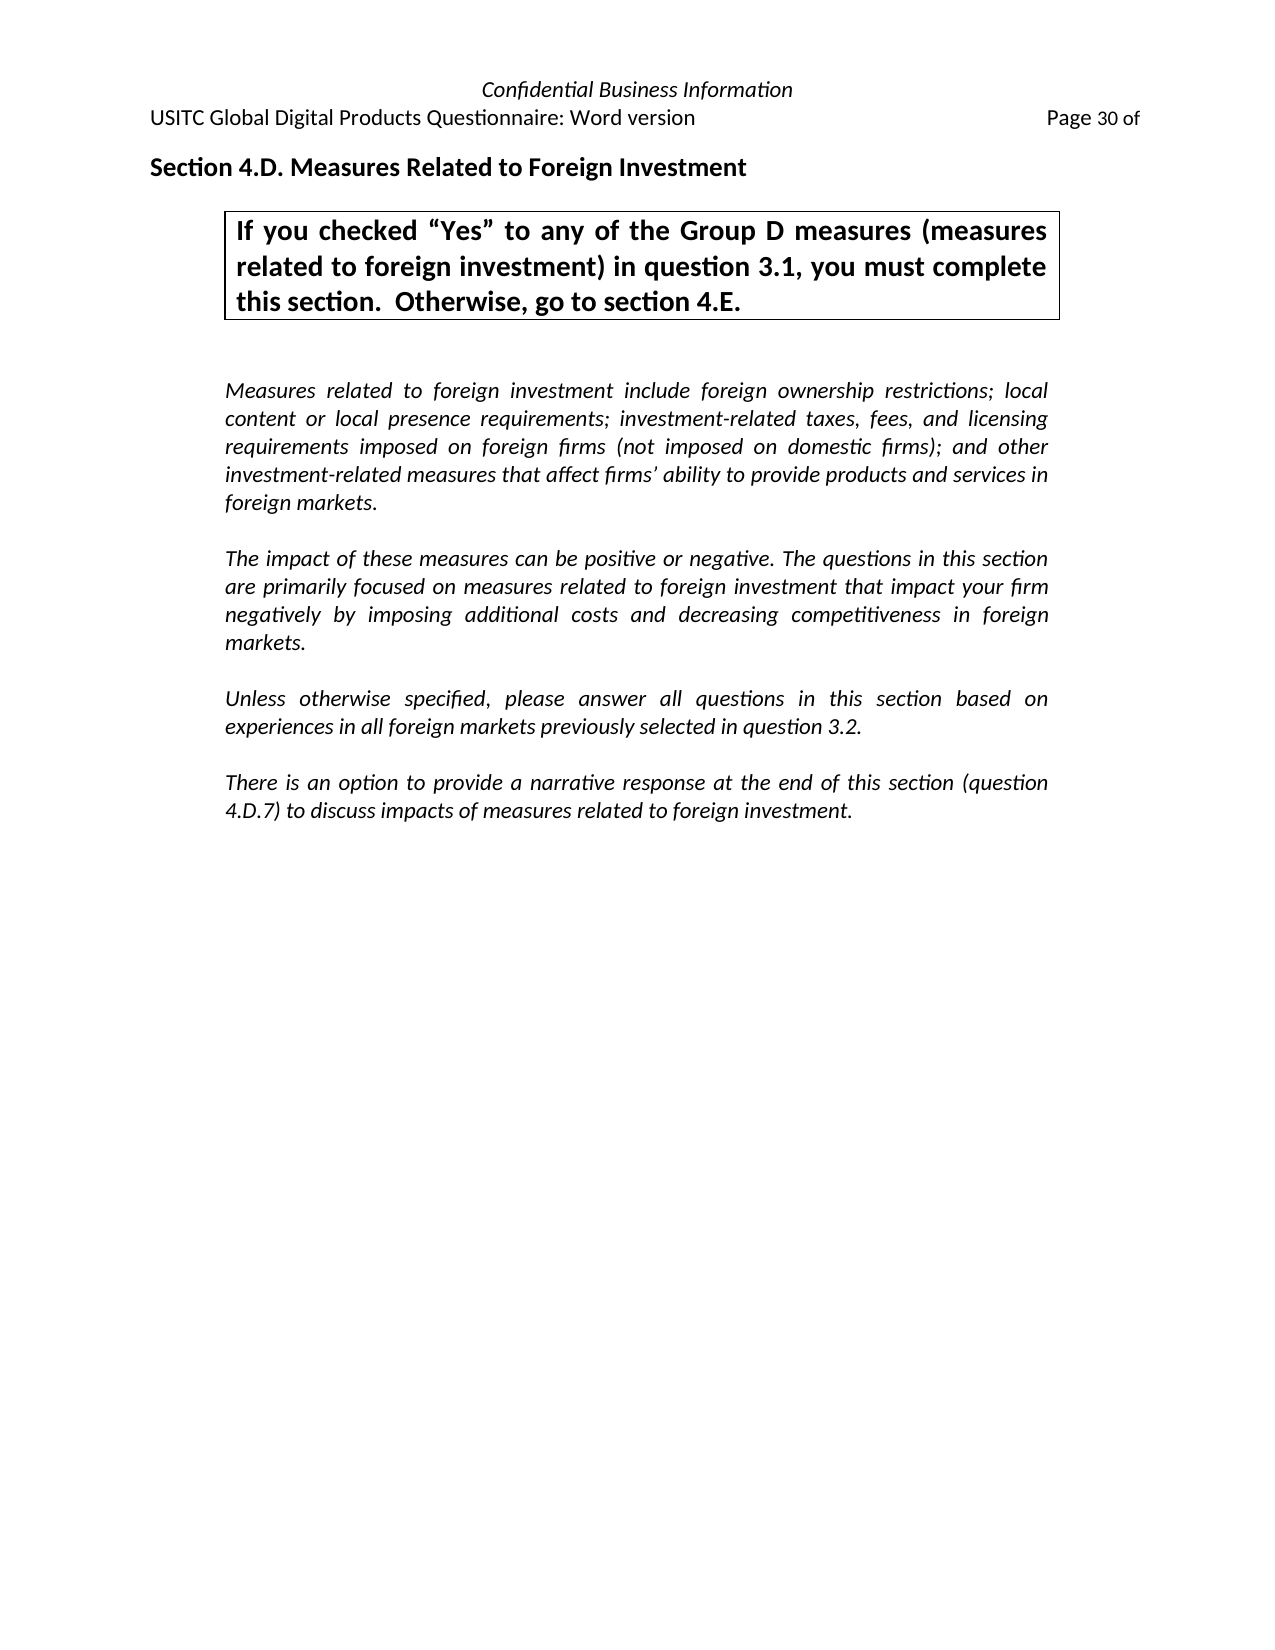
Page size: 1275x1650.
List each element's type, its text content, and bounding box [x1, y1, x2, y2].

text Unless otherwise specified, please answer all questions in this section based on experiences in all foreign markets previously selected in question 3.2. [225, 684, 1050, 740]
list There is an option to provide a narrative response at the end of this section (question 4.D.7) to discuss impacts of measures related to foreign investment. [225, 768, 1050, 824]
text The impact of these measures can be positive or negative. The questions in this section are primarily focused on measures related to foreign investment that impact your firm negatively by imposing additional costs and decreasing competitiveness in foreign markets. [225, 544, 1050, 656]
list Section 4.D. Measures Related to Foreign Investment [150, 150, 1125, 183]
text Measures related to foreign investment include foreign ownership restrictions; local content or local presence requirements; investment-related taxes, fees, and licensing requirements imposed on foreign firms (not imposed on domestic firms); and other investment-related measures that affect firms’ ability to provide products and services in foreign markets. [225, 376, 1050, 516]
table_header If you checked “Yes” to any of the Group D measures (measures related to foreign investment) in question 3.1, you must complete this section. Otherwise, go to section 4.E. [226, 212, 1059, 319]
